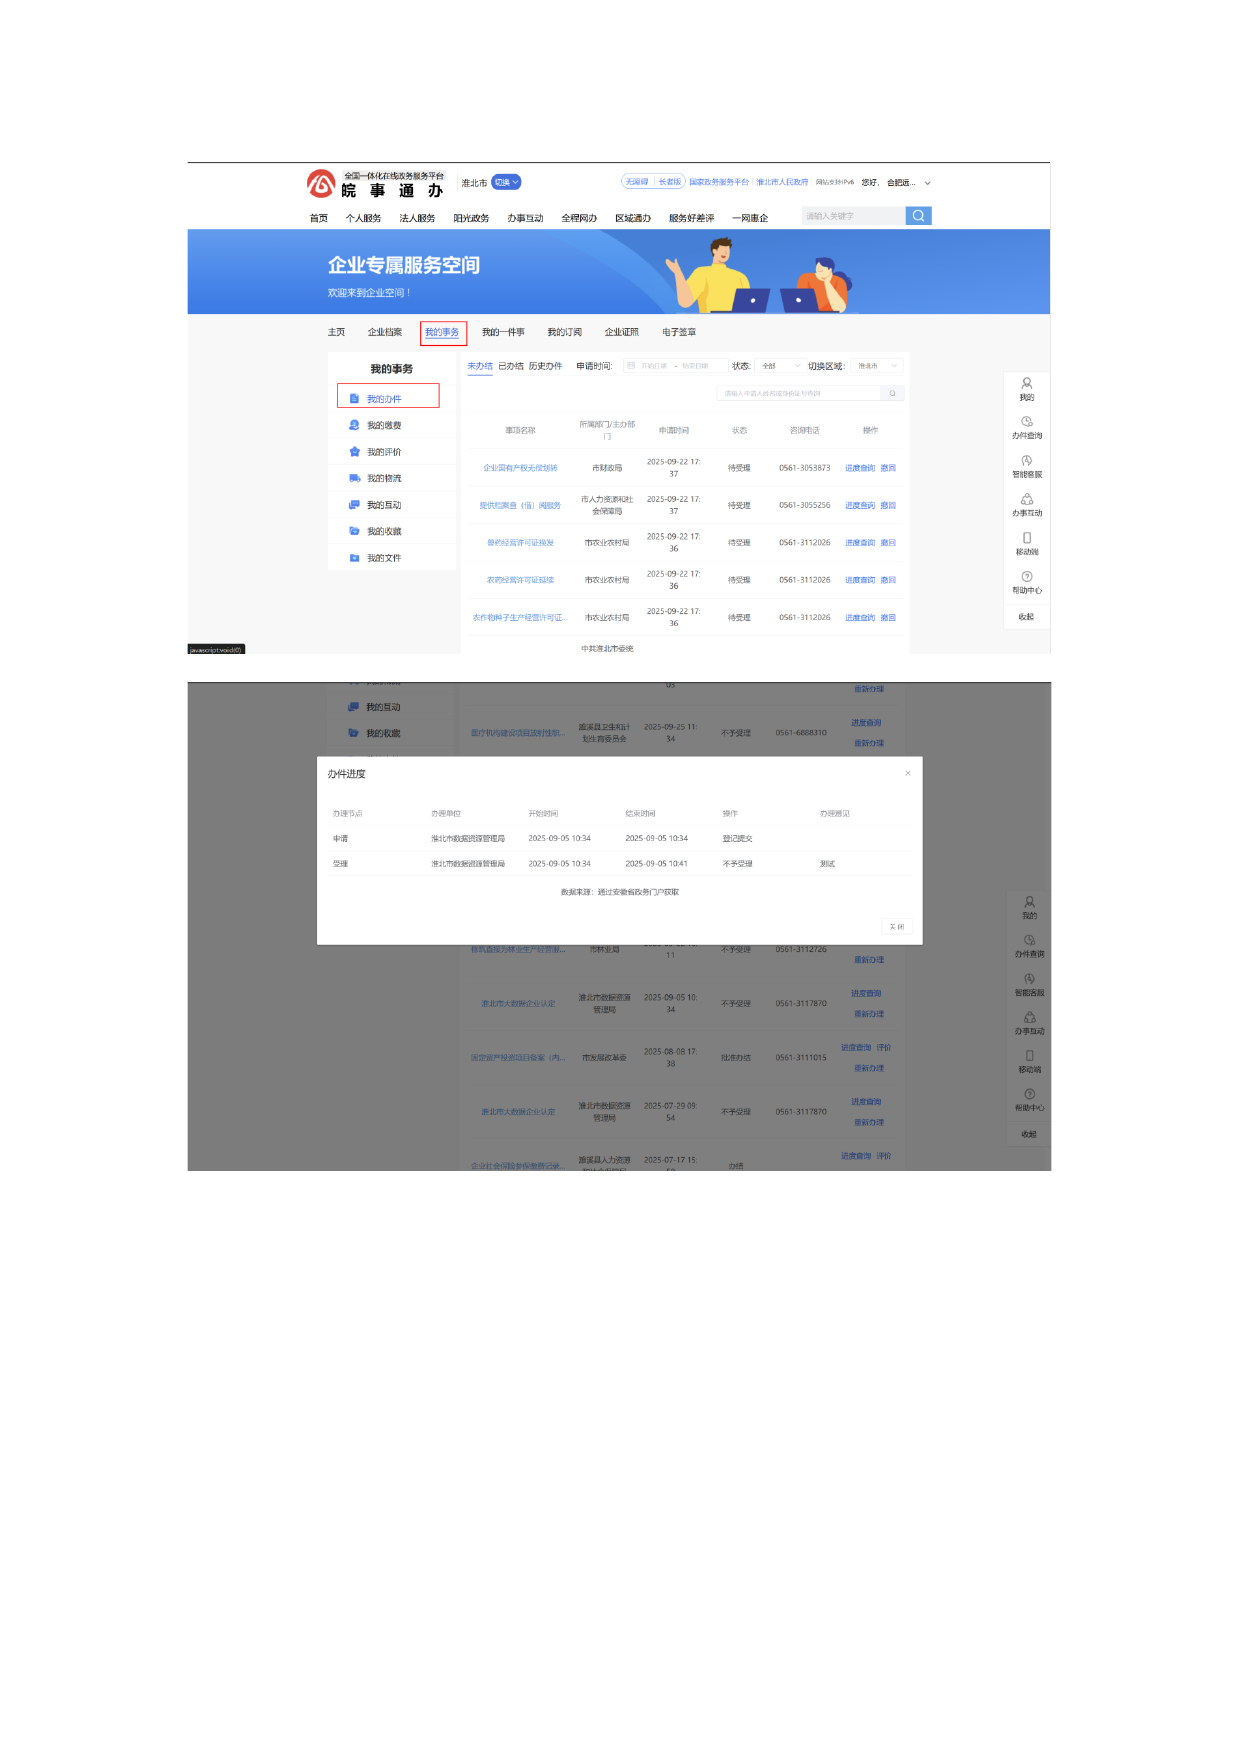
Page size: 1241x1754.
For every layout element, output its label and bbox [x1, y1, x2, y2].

picture [187, 682, 1052, 1171]
picture [187, 162, 1051, 654]
